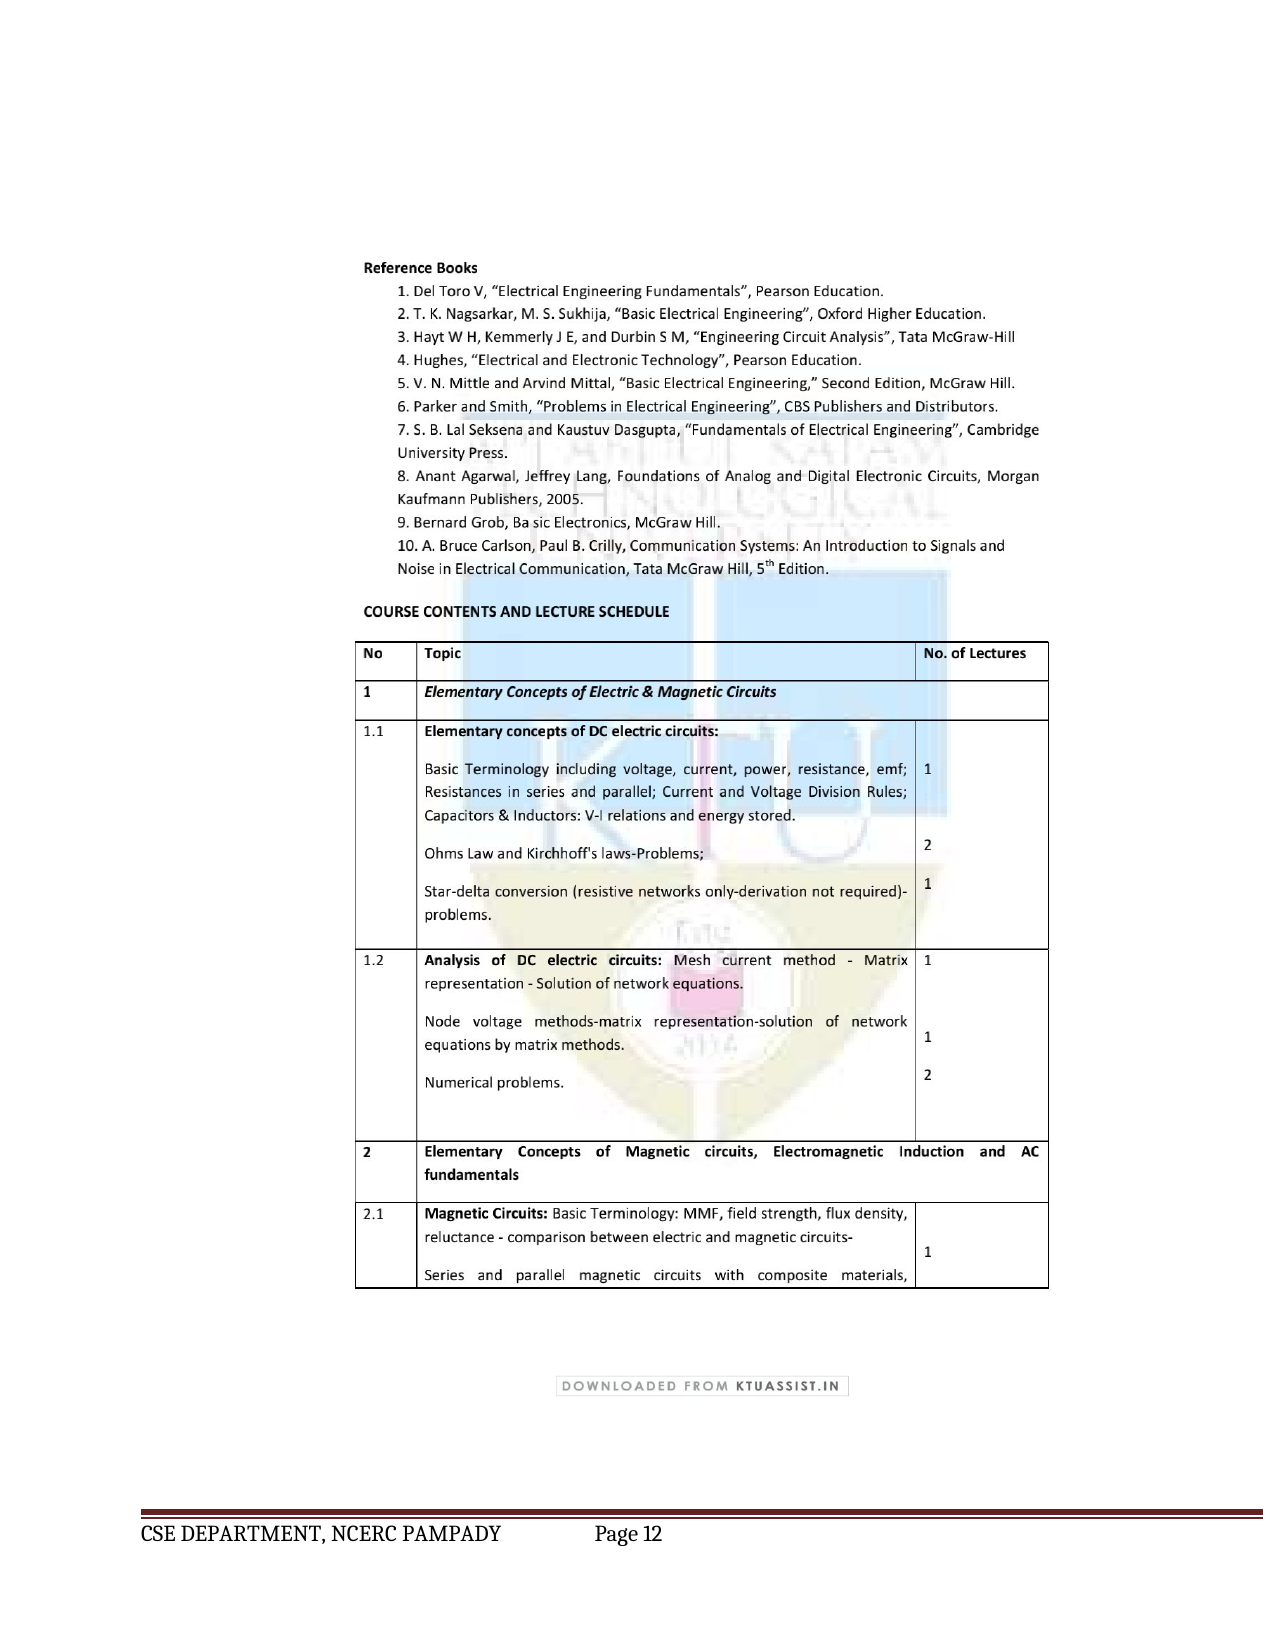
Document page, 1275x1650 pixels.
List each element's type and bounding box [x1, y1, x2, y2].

picture [214, 150, 1190, 1412]
